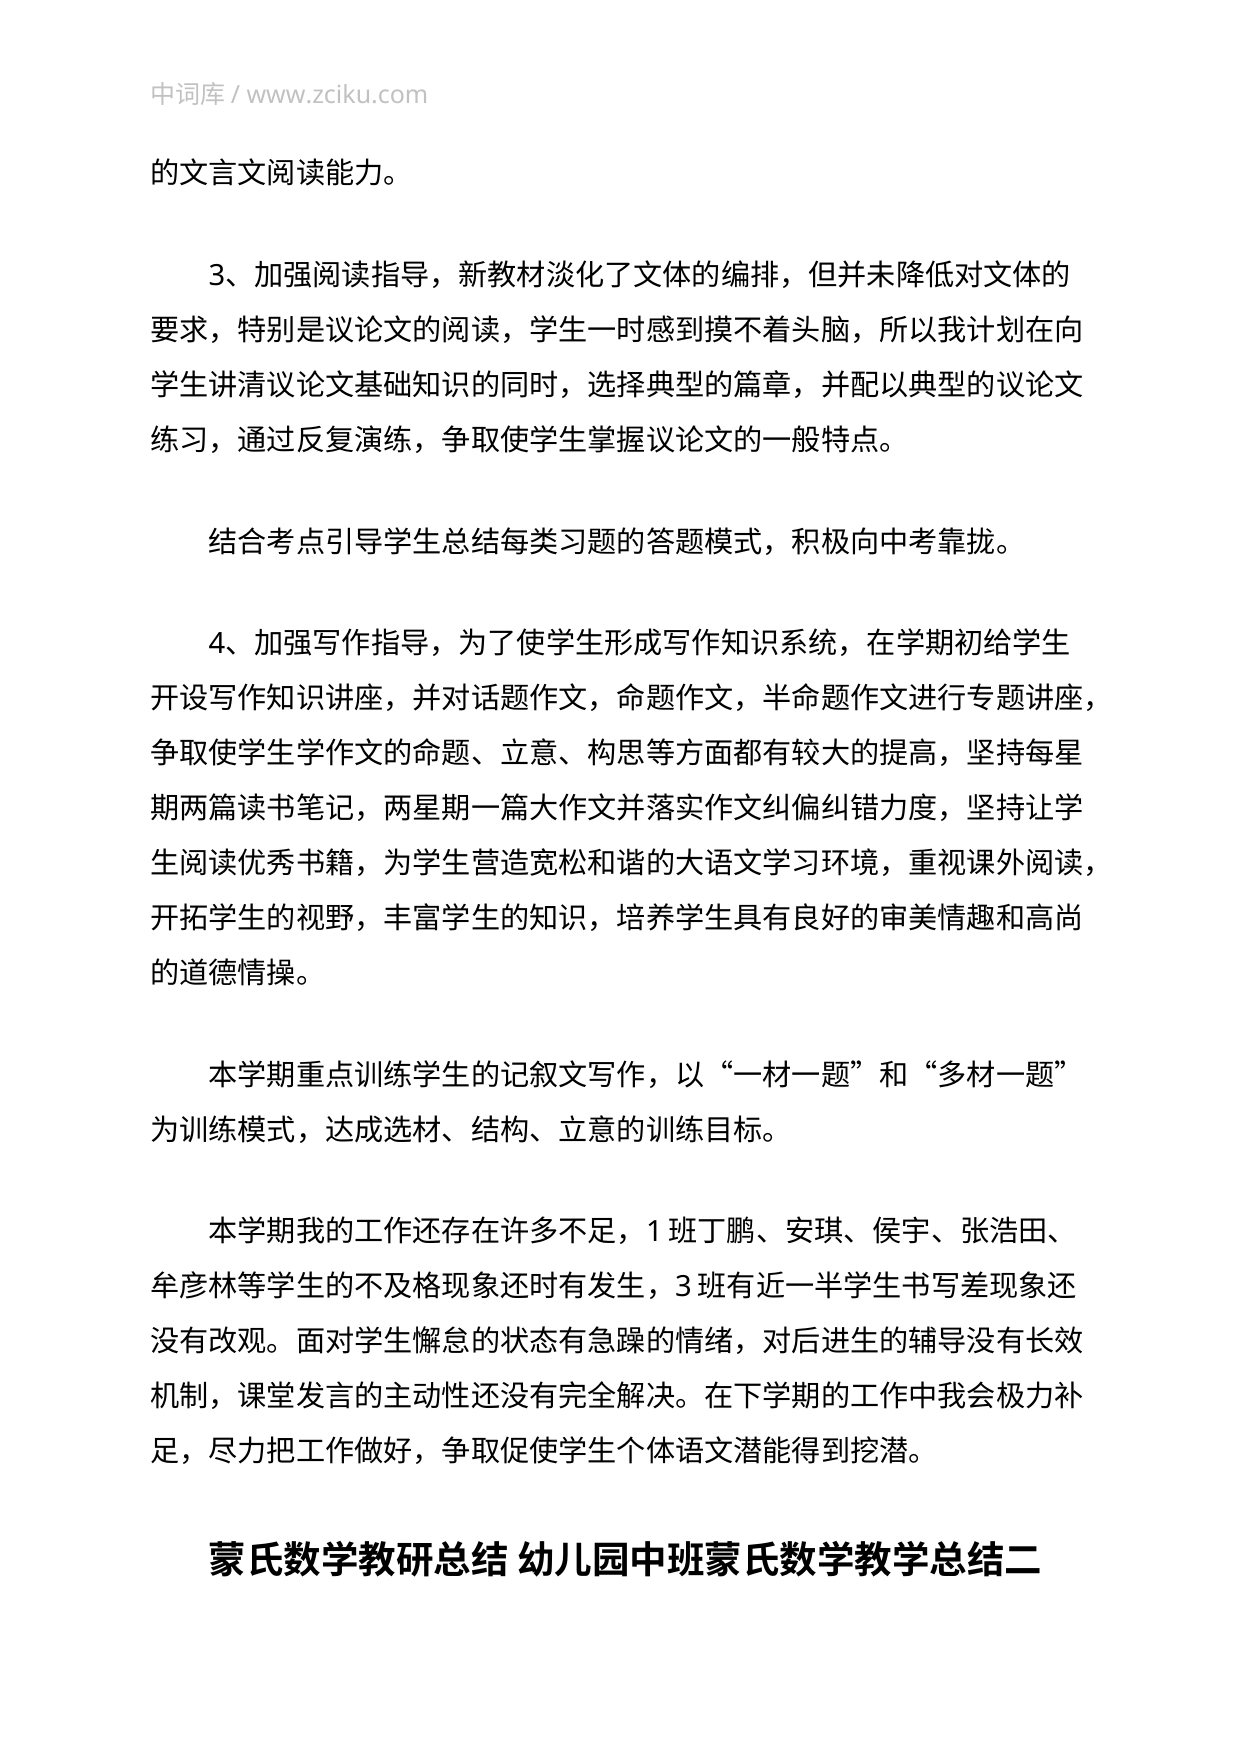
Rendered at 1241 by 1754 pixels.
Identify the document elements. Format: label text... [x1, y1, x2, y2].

text 4、加强写作指导，为了使学生形成写作知识系统，在学期初给学生开设写作知识讲座，并对话题作文，命题作文，半命题作文进行专题讲座，争取使学生学作文的命题、立意、构思等方面都有较大的提高，坚持每星期两篇读书笔记，两星期一篇大作文并落实作文纠偏纠错力度，坚持让学生阅读优秀书籍，为学生营造宽松和谐的大语文学习环境，重视课外阅读，开拓学生的视野，丰富学生的知识，培养学生具有良好的审美情趣和高尚的道德情操。 [150, 620, 1090, 992]
text 本学期我的工作还存在许多不足，1班丁鹏、安琪、侯宇、张浩田、牟彦林等学生的不及格现象还时有发生，3班有近一半学生书写差现象还没有改观。面对学生懈怠的状态有急躁的情绪，对后进生的辅导没有长效机制，课堂发言的主动性还没有完全解决。在下学期的工作中我会极力补足，尽力把工作做好，争取促使学生个体语文潜能得到挖潜。 [150, 1208, 1090, 1470]
text 蒙氏数学教研总结 幼儿园中班蒙氏数学教学总结二 [150, 1529, 1090, 1584]
text 结合考点引导学生总结每类习题的答题模式，积极向中考靠拢。 [150, 518, 1090, 561]
text 本学期重点训练学生的记叙文写作，以“一材一题”和“多材一题”为训练模式，达成选材、结构、立意的训练目标。 [150, 1051, 1090, 1148]
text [150, 150, 1090, 192]
text 3、加强阅读指导，新教材淡化了文体的编排，但并未降低对文体的要求，特别是议论文的阅读，学生一时感到摸不着头脑，所以我计划在向学生讲清议论文基础知识的同时，选择典型的篇章，并配以典型的议论文练习，通过反复演练，争取使学生掌握议论文的一般特点。 [150, 252, 1090, 459]
